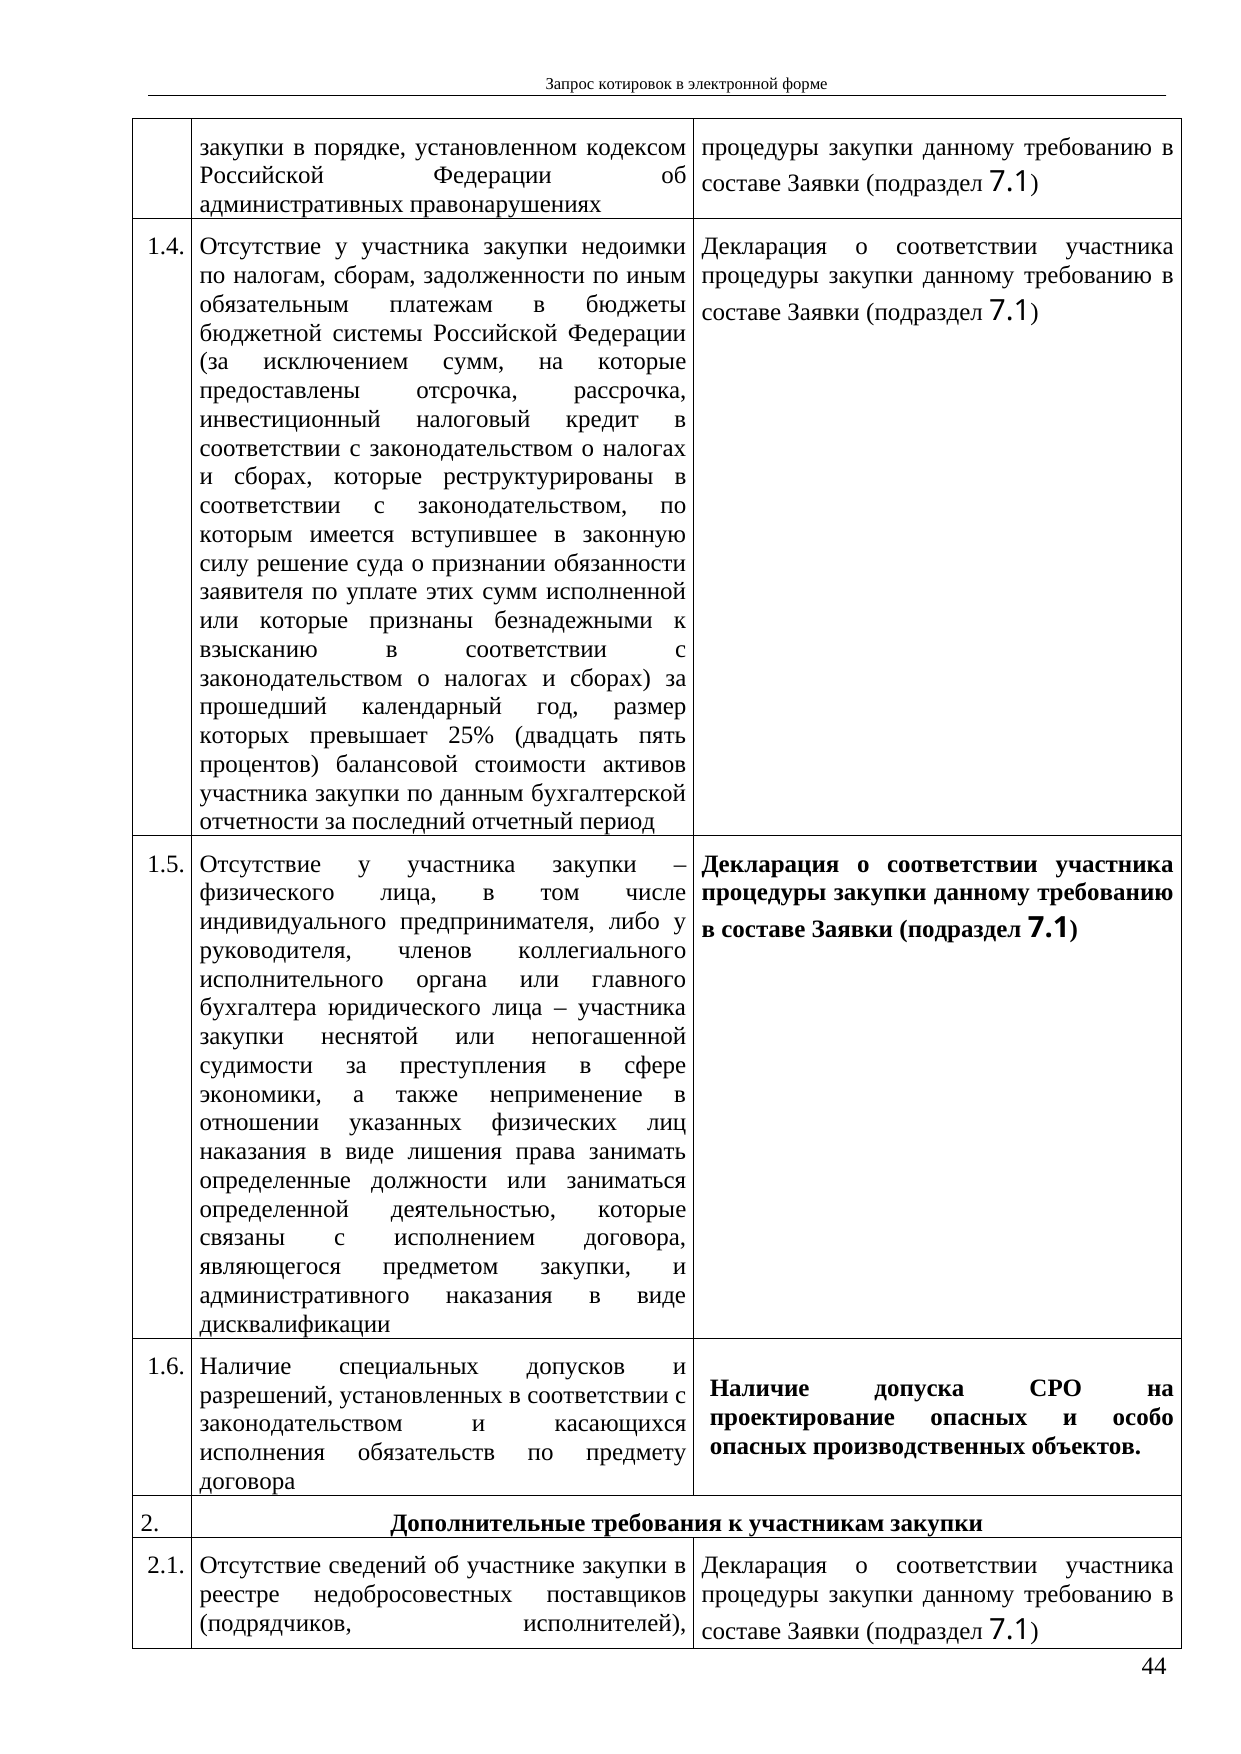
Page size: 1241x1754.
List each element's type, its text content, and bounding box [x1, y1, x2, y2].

table_cell [133, 1339, 191, 1495]
table_cell Декларация о соответствии участника процедуры закупки данному требованию в составе Заявки (подраздел 7.1) [694, 836, 1181, 1337]
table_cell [694, 119, 1181, 218]
table_cell [133, 836, 191, 1337]
table_cell [133, 119, 191, 218]
table_cell [133, 219, 191, 835]
table_cell [133, 1538, 191, 1648]
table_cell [694, 1538, 1181, 1648]
table_cell Декларация о соответствии участника процедуры закупки данному требованию в составе Заявки (подраздел 7.1) [694, 219, 1181, 835]
table_cell Наличие специальных допусков и разрешений, установленных в соответствии с законодательством и касающихся исполнения обязательств по предмету договора [192, 1339, 693, 1495]
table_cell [192, 119, 693, 218]
table_cell Отсутствие у участника закупки недоимки по налогам, сборам, задолженности по иным обязательным платежам в бюджеты бюджетной системы Российской Федерации (за исключением сумм, на которые предоставлены отсрочка, рассрочка, инвестиционный налоговый кредит в соответствии с законодательством о налогах и сборах, которые реструктурированы в соответствии с законодательством, по которым имеется вступившее в законную силу решение суда о признании обязанности заявителя по уплате этих сумм исполненной или которые признаны безнадежными к взысканию в соответствии с законодательством о налогах и сборах) за прошедший календарный год, размер которых превышает 25% (двадцать пять процентов) балансовой стоимости активов участника закупки по данным бухгалтерской отчетности за последний отчетный период [192, 219, 693, 835]
table_cell Наличие допуска СРО на проектирование опасных и особо опасных производственных объектов. [694, 1339, 1181, 1495]
table_cell Дополнительные требования к участникам закупки [192, 1496, 1181, 1537]
table_cell [133, 1496, 191, 1537]
table_cell Отсутствие у участника закупки – физического лица, в том числе индивидуального предпринимателя, либо у руководителя, членов коллегиального исполнительного органа или главного бухгалтера юридического лица – участника закупки неснятой или непогашенной судимости за преступления в сфере экономики, а также неприменение в отношении указанных физических лиц наказания в виде лишения права занимать определенные должности или заниматься определенной деятельностью, которые связаны с исполнением договора, являющегося предметом закупки, и административного наказания в виде дисквалификации [192, 836, 693, 1337]
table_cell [192, 1538, 693, 1648]
